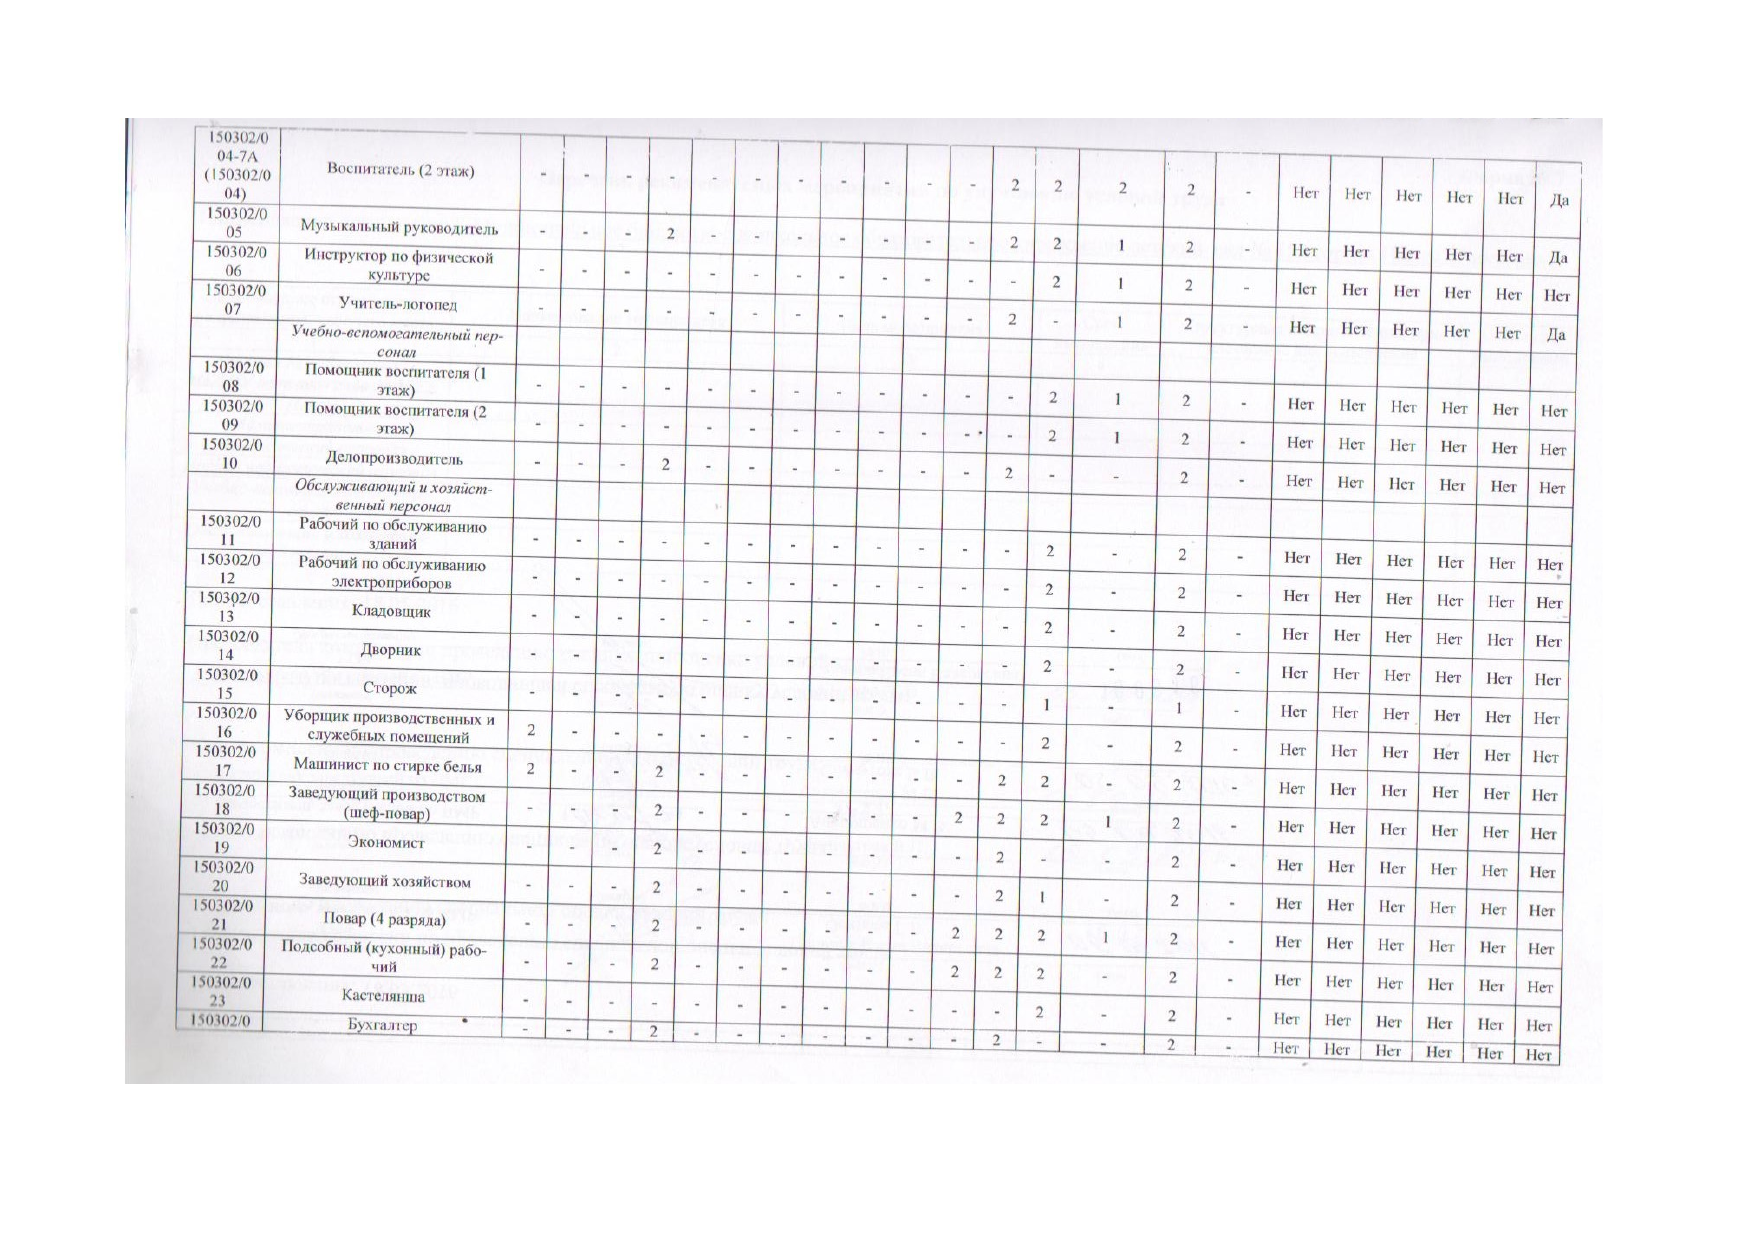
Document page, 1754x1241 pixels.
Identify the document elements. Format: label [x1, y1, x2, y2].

picture [118, 118, 1603, 1084]
